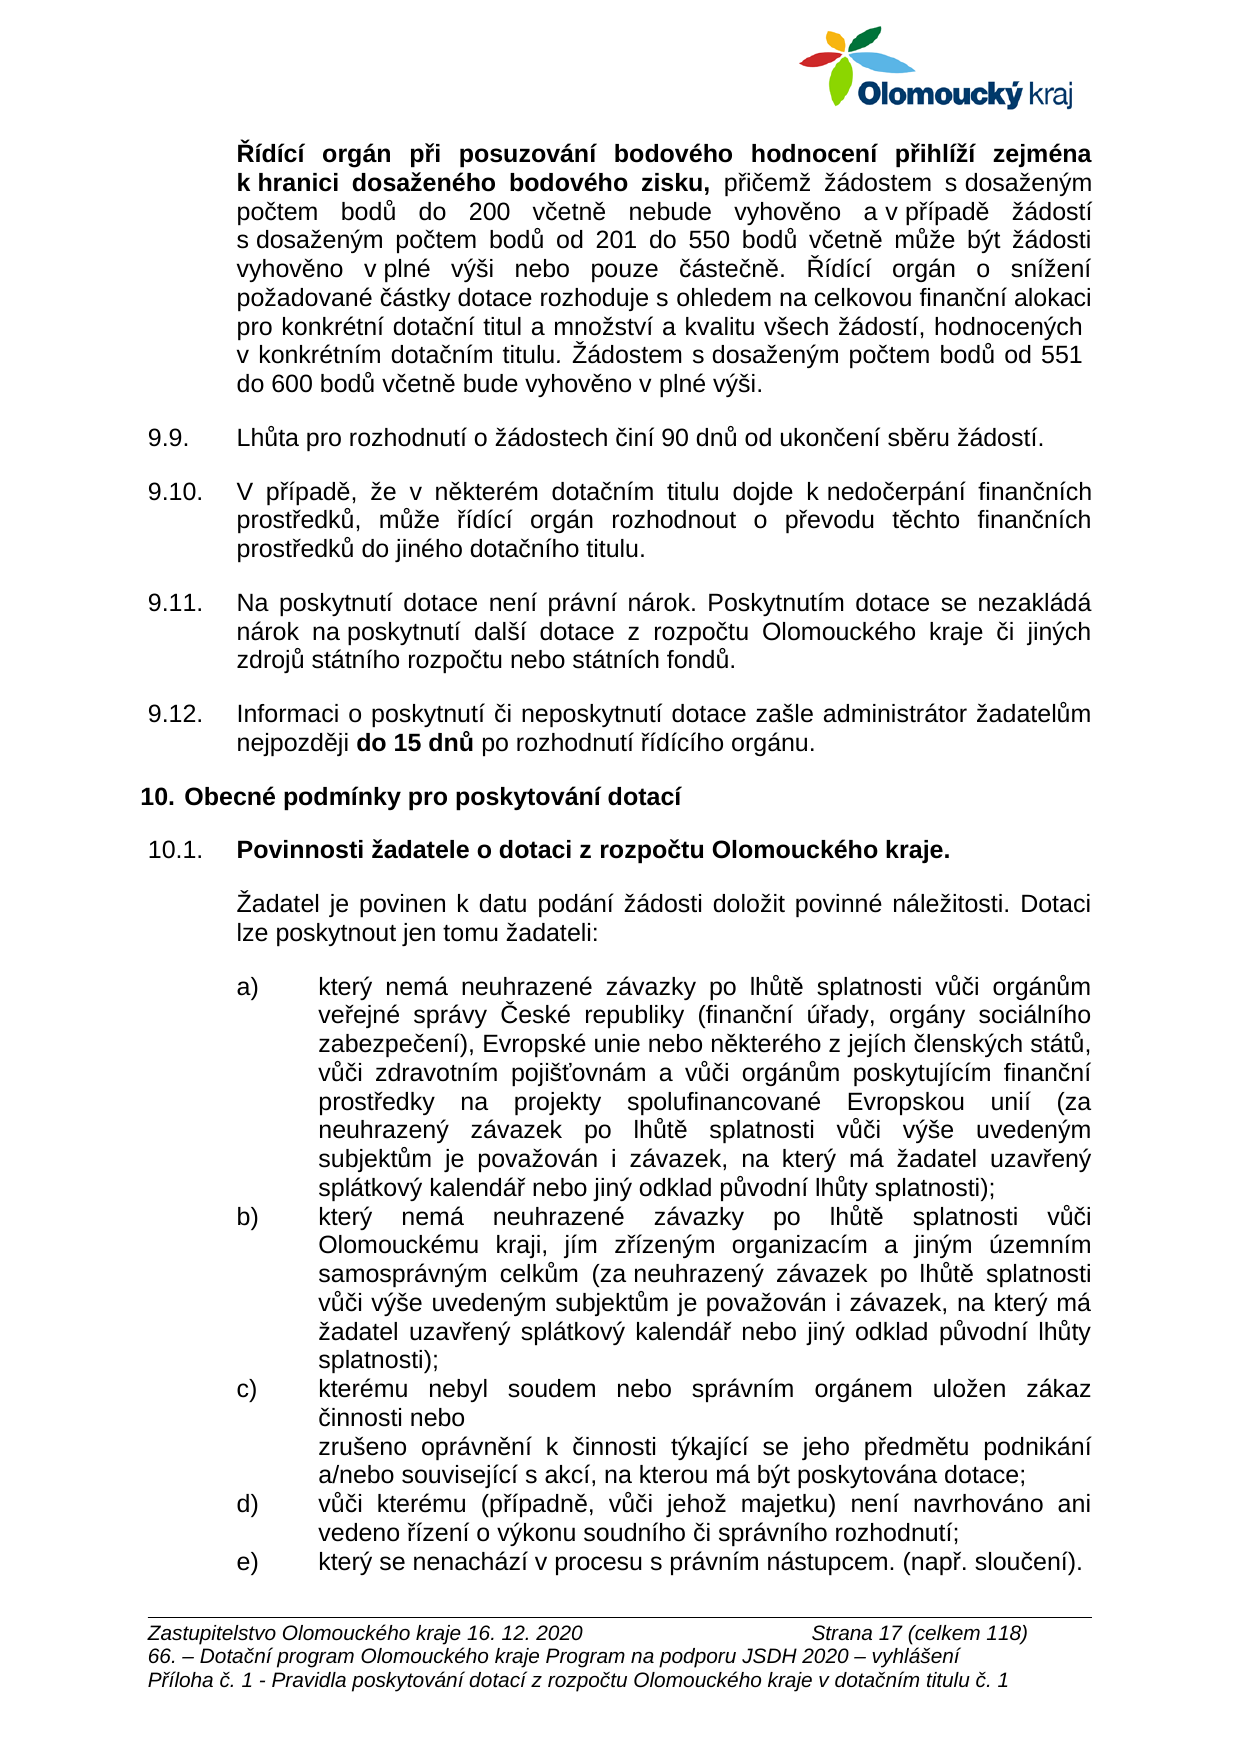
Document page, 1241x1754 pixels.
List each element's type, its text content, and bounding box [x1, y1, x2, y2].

text Řídící orgán při posuzování bodového hodnocení přihlíží zejména k hranici dosaženého bodového zisku, přičemž žádostem s dosaženým počtem bodů do 200 včetně nebude vyhověno a v případě žádostí s dosaženým počtem bodů od 201 do 550 bodů včetně může být žádosti vyhověno v plné výši nebo pouze částečně. Řídící orgán o snížení požadované částky dotace rozhoduje s ohledem na celkovou finanční alokaci pro konkrétní dotační titul a množství a kvalitu všech žádostí, hodnocených v konkrétním dotačním titulu. Žádostem s dosaženým počtem bodů od 551 do 600 bodů včetně bude vyhověno v plné výši. [148, 139, 1092, 398]
list který nemá neuhrazené závazky po lhůtě splatnosti vůči Olomouckému kraji, jím zřízeným organizacím a jiným územním samosprávným celkům (za neuhrazený závazek po lhůtě splatnosti vůči výše uvedeným subjektům je považován i závazek, na který má žadatel uzavřený splátkový kalendář nebo jiný odklad původní lhůty splatnosti); [236, 1201, 1092, 1374]
text zrušeno oprávnění k činnosti týkající se jeho předmětu podnikání a/nebo související s akcí, na kterou má být poskytována dotace; [318, 1431, 1092, 1489]
text Žadatel je povinen k datu podání žádosti doložit povinné náležitosti. Dotaci lze poskytnout jen tomu žadateli: [236, 889, 1092, 946]
list vůči kterému (případně, vůči jehož majetku) není navrhováno ani vedeno řízení o výkonu soudního či správního rozhodnutí; [236, 1489, 1092, 1546]
list který se nenachází v procesu s právním nástupcem. (např. sloučení). [236, 1546, 1092, 1575]
list který nemá neuhrazené závazky po lhůtě splatnosti vůči orgánům veřejné správy České republiky (finanční úřady, orgány sociálního zabezpečení), Evropské unie nebo některého z jejích členských států, vůči zdravotním pojišťovnám a vůči orgánům poskytujícím finanční prostředky na projekty spolufinancované Evropskou unií (za neuhrazený závazek po lhůtě splatnosti vůči výše uvedeným subjektům je považován i závazek, na který má žadatel uzavřený splátkový kalendář nebo jiný odklad původní lhůty splatnosti); [236, 971, 1092, 1201]
list Informaci o poskytnutí či neposkytnutí dotace zašle administrátor žadatelům nejpozději do 15 dnů po rozhodnutí řídícího orgánu. [148, 699, 1092, 756]
list Povinnosti žadatele o dotaci z rozpočtu Olomouckého kraje. [148, 835, 1092, 864]
list kterému nebyl soudem nebo správním orgánem uložen zákaz činnosti nebo [236, 1374, 1092, 1431]
list V případě, že v některém dotačním titulu dojde k nedočerpání finančních prostředků, může řídící orgán rozhodnout o převodu těchto finančních prostředků do jiného dotačního titulu. [148, 476, 1092, 563]
list Na poskytnutí dotace není právní nárok. Poskytnutím dotace se nezakládá nárok na poskytnutí další dotace z rozpočtu Olomouckého kraje či jiných zdrojů státního rozpočtu nebo státních fondů. [148, 588, 1092, 674]
list Obecné podmínky pro poskytování dotací [140, 781, 1092, 810]
list Lhůta pro rozhodnutí o žádostech činí 90 dnů od ukončení sběru žádostí. [148, 423, 1092, 451]
picture [781, 0, 1093, 139]
